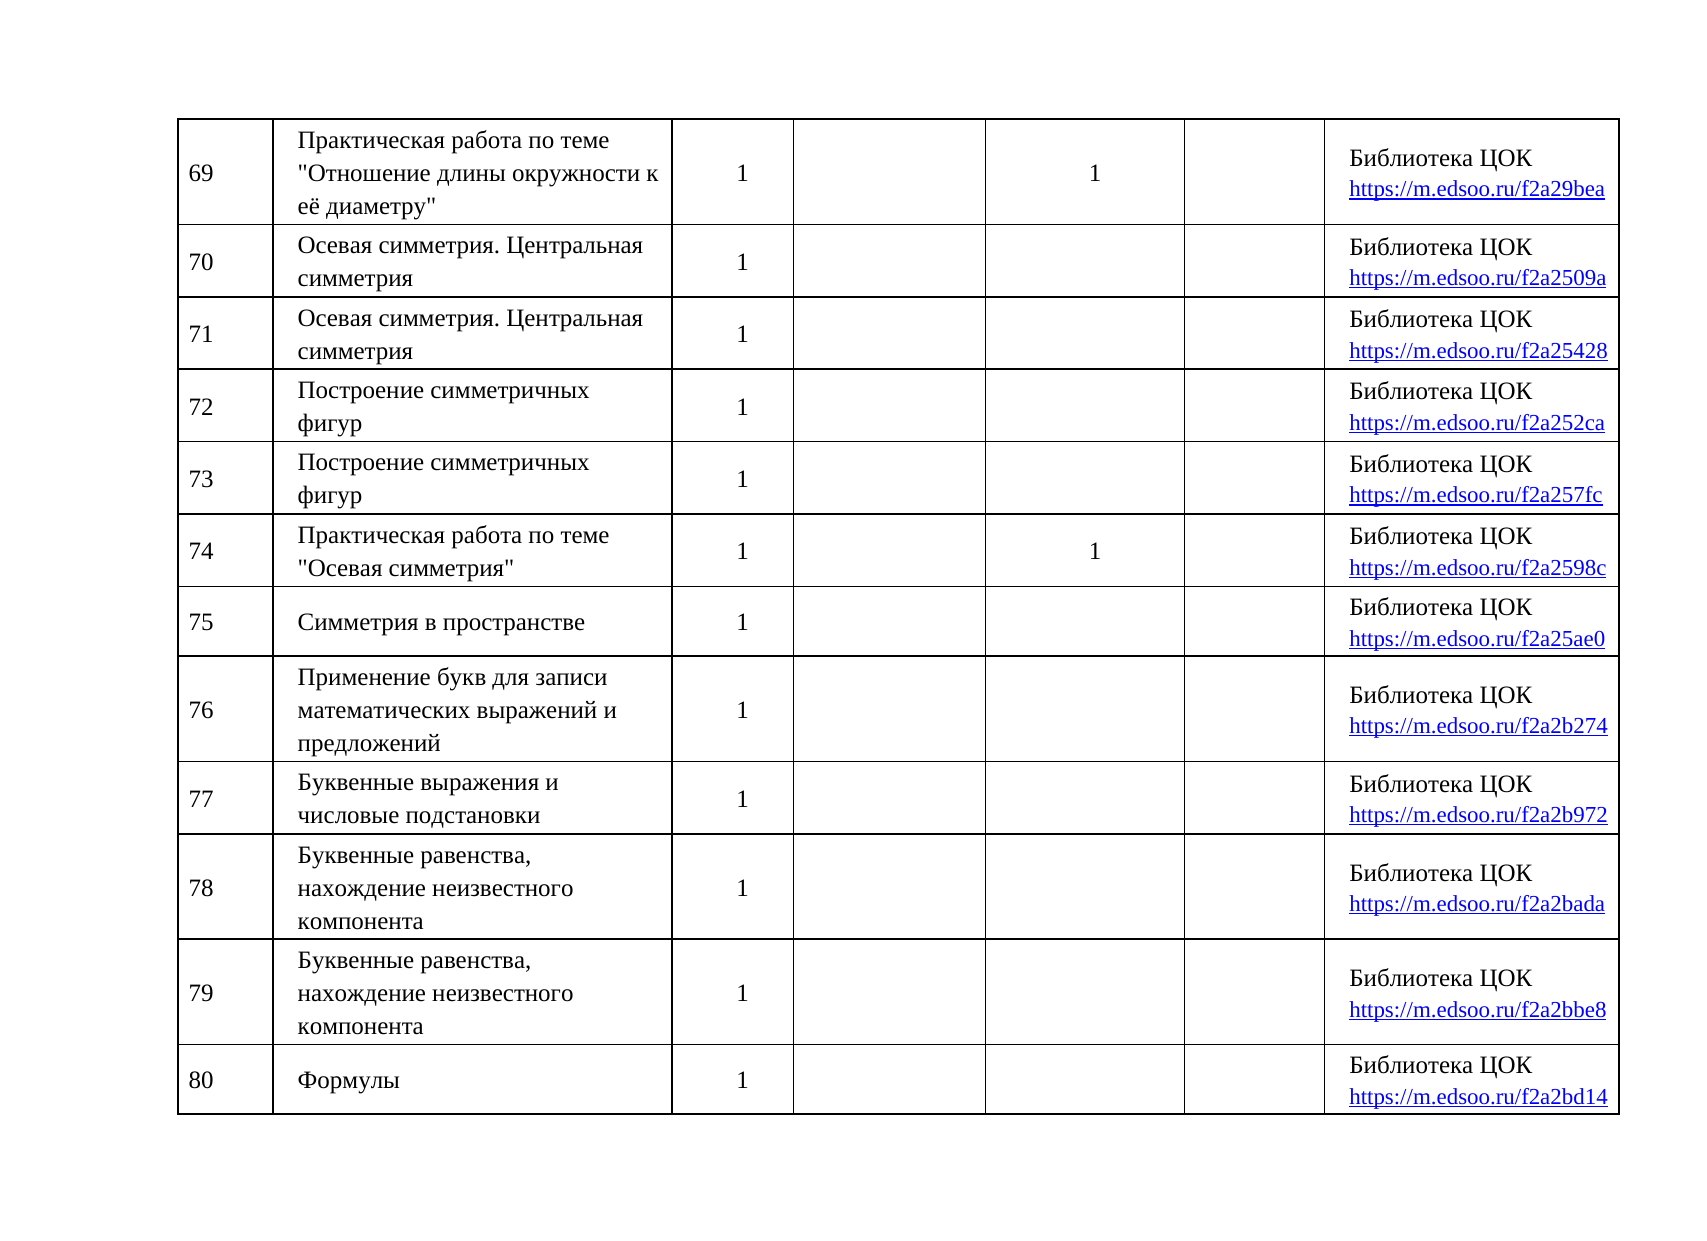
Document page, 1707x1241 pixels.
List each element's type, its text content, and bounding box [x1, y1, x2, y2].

table_cell [794, 442, 985, 513]
table_cell Буквенные выражения и числовые подстановки [274, 762, 671, 833]
table_cell Построение симметричных фигур [274, 442, 671, 513]
table_cell 71 [179, 298, 272, 368]
table_cell 1 [673, 298, 793, 368]
table_cell 1 [673, 225, 793, 296]
table_cell [986, 762, 1184, 833]
table_cell 78 [179, 835, 272, 938]
table_cell [794, 940, 985, 1044]
table_cell Библиотека ЦОК https://m.edsoo.ru/f2a2598c [1325, 515, 1618, 586]
table_cell Библиотека ЦОК https://m.edsoo.ru/f2a2bbe8 [1325, 940, 1618, 1044]
table_cell 1 [673, 1045, 793, 1113]
table_cell [794, 120, 985, 223]
table_cell [794, 762, 985, 833]
table_cell [986, 442, 1184, 513]
table_cell [794, 657, 985, 761]
table_cell Формулы [274, 1045, 671, 1113]
table_cell 79 [179, 940, 272, 1044]
table_cell Библиотека ЦОК https://m.edsoo.ru/f2a252ca [1325, 370, 1618, 441]
table_cell Применение букв для записи математических выражений и предложений [274, 657, 671, 761]
table_cell Построение симметричных фигур [274, 370, 671, 441]
table_cell 74 [179, 515, 272, 586]
table_cell [1185, 515, 1324, 586]
table_cell [986, 835, 1184, 938]
table_cell Осевая симметрия. Центральная симметрия [274, 225, 671, 296]
table_cell [986, 1045, 1184, 1113]
table_cell [1185, 940, 1324, 1044]
table_cell 1 [673, 515, 793, 586]
table_cell [794, 225, 985, 296]
table_cell Библиотека ЦОК https://m.edsoo.ru/f2a2b274 [1325, 657, 1618, 761]
table_cell 1 [673, 587, 793, 655]
table_cell Библиотека ЦОК https://m.edsoo.ru/f2a25428 [1325, 298, 1618, 368]
table_cell 73 [179, 442, 272, 513]
table_cell [986, 657, 1184, 761]
table_cell Практическая работа по теме "Отношение длины окружности к её диаметру" [274, 120, 671, 223]
table_cell 1 [673, 370, 793, 441]
table_cell [1185, 120, 1324, 223]
table_cell [794, 1045, 985, 1113]
table_cell [1185, 1045, 1324, 1113]
table_cell Библиотека ЦОК https://m.edsoo.ru/f2a2bada [1325, 835, 1618, 938]
table_cell [794, 835, 985, 938]
table_cell 72 [179, 370, 272, 441]
table_cell [986, 370, 1184, 441]
table_cell 1 [673, 657, 793, 761]
table_cell [794, 515, 985, 586]
table_cell 1 [673, 835, 793, 938]
table_cell 70 [179, 225, 272, 296]
table_cell Библиотека ЦОК https://m.edsoo.ru/f2a257fc [1325, 442, 1618, 513]
table_cell [1185, 762, 1324, 833]
table_cell Симметрия в пространстве [274, 587, 671, 655]
table_cell 1 [673, 120, 793, 223]
table_cell Осевая симметрия. Центральная симметрия [274, 298, 671, 368]
table_cell 77 [179, 762, 272, 833]
table_cell 1 [673, 940, 793, 1044]
table_cell [1185, 657, 1324, 761]
table_cell [986, 298, 1184, 368]
table_cell 1 [673, 442, 793, 513]
table_cell 1 [986, 120, 1184, 223]
table_cell Библиотека ЦОК https://m.edsoo.ru/f2a2b972 [1325, 762, 1618, 833]
table_cell [986, 225, 1184, 296]
table_cell 76 [179, 657, 272, 761]
table_cell [1185, 225, 1324, 296]
table_cell [1185, 835, 1324, 938]
table_cell [1185, 370, 1324, 441]
table_cell Буквенные равенства, нахождение неизвестного компонента [274, 835, 671, 938]
table_cell [986, 940, 1184, 1044]
table_cell [986, 587, 1184, 655]
table_cell Буквенные равенства, нахождение неизвестного компонента [274, 940, 671, 1044]
table_cell 1 [986, 515, 1184, 586]
table_cell 69 [179, 120, 272, 223]
table_cell 1 [673, 762, 793, 833]
table_cell 80 [179, 1045, 272, 1113]
table_cell [1185, 587, 1324, 655]
table_cell [794, 370, 985, 441]
table_cell 75 [179, 587, 272, 655]
table_cell Практическая работа по теме "Осевая симметрия" [274, 515, 671, 586]
table_cell [1185, 298, 1324, 368]
table_cell [1185, 442, 1324, 513]
table_cell Библиотека ЦОК https://m.edsoo.ru/f2a2bd14 [1325, 1045, 1618, 1113]
table_cell Библиотека ЦОК https://m.edsoo.ru/f2a25ae0 [1325, 587, 1618, 655]
table_cell Библиотека ЦОК https://m.edsoo.ru/f2a29bea [1325, 120, 1618, 223]
table_cell Библиотека ЦОК https://m.edsoo.ru/f2a2509a [1325, 225, 1618, 296]
table_cell [794, 587, 985, 655]
table_cell [794, 298, 985, 368]
